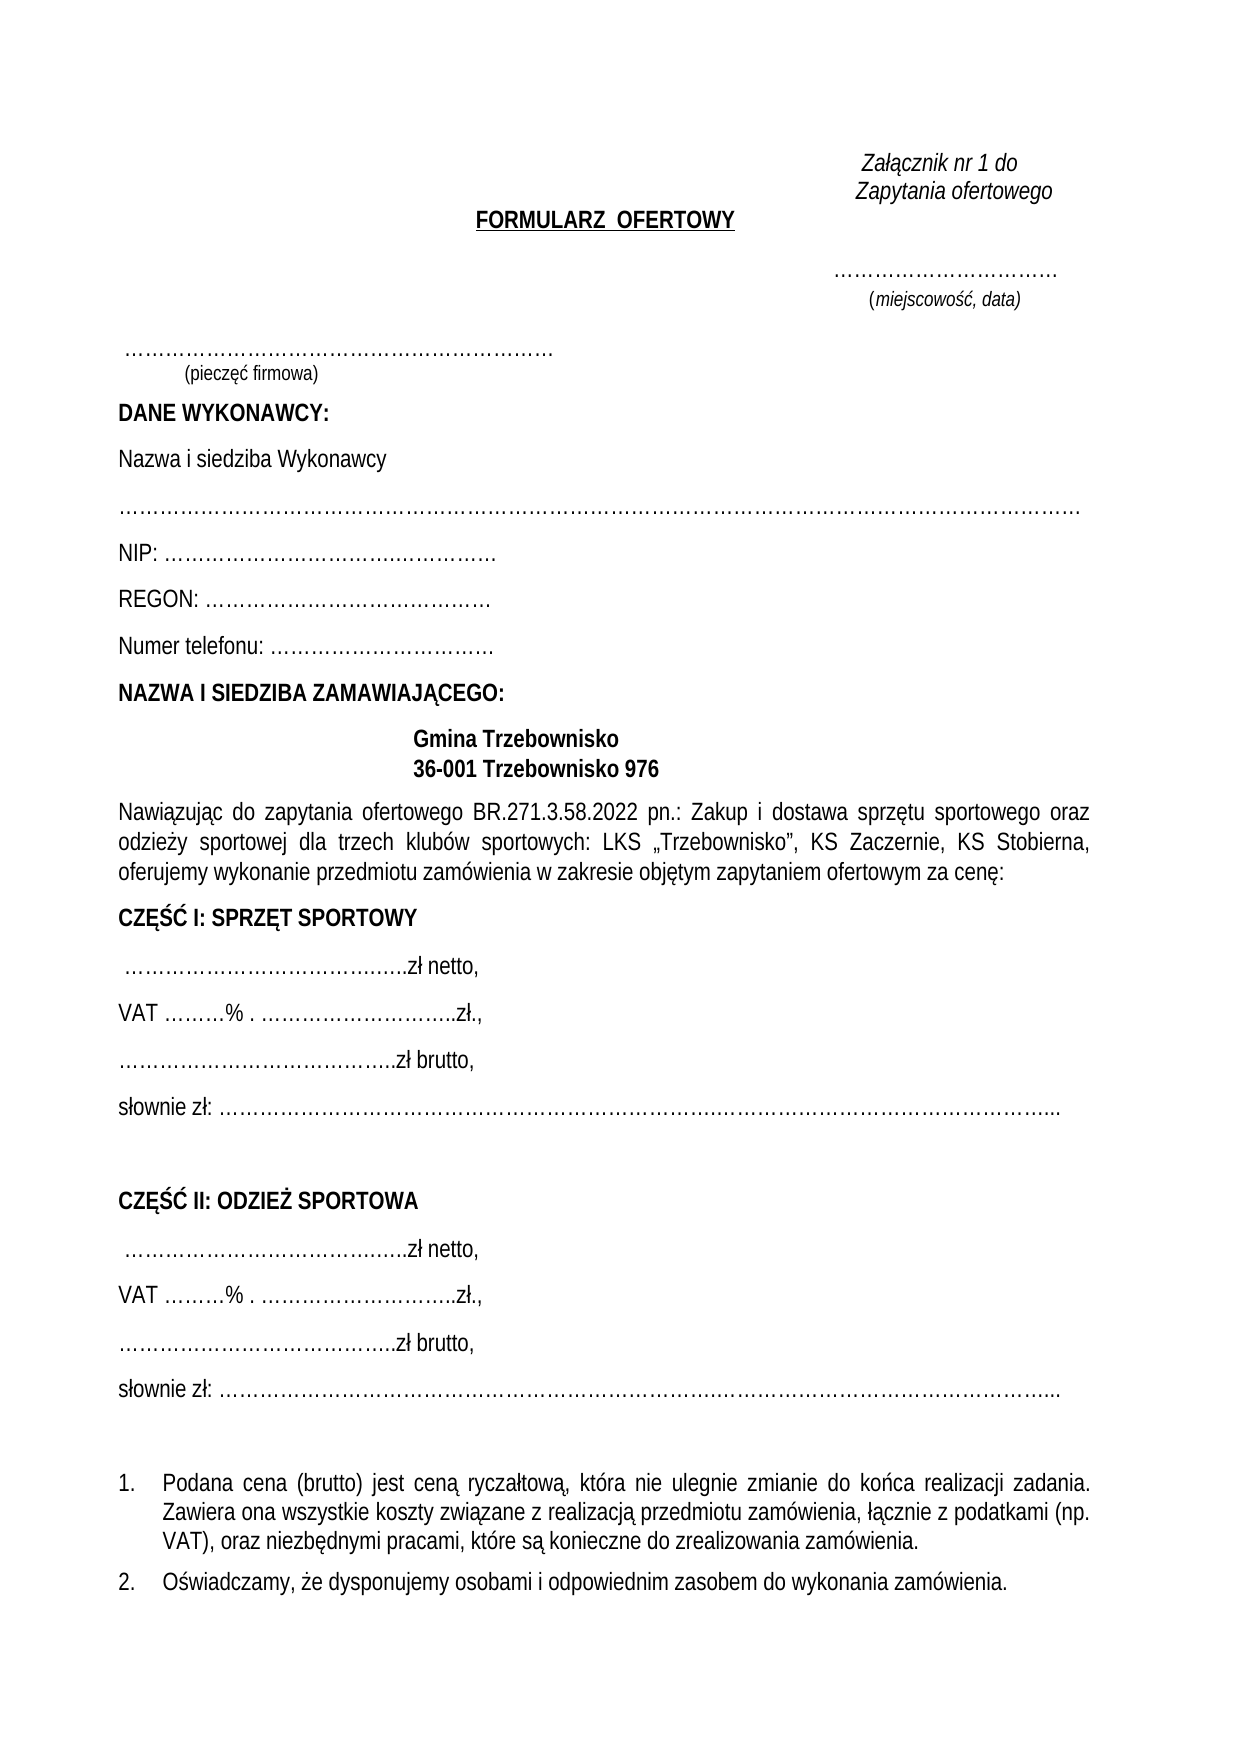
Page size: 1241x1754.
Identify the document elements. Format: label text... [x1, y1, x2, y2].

text NAZWA I SIEDZIBA ZAMAWIAJĄCEGO: [118, 678, 1093, 706]
text Załącznik nr 1 do [634, 148, 1093, 176]
text …………………………… (miejscowość, data) [118, 254, 1093, 312]
text Numer telefonu: …………………………… [118, 631, 1093, 659]
text FORMULARZ OFERTOWY [118, 205, 1093, 233]
text 36-001 Trzebownisko 976 [118, 754, 1093, 783]
text słownie zł: ……………………………………………………………….…………………………………………... [118, 1374, 1093, 1403]
text CZĘŚĆ II: ODZIEŻ SPORTOWA [118, 1186, 1093, 1214]
text słownie zł: ……………………………………………………………….…………………………………………... [118, 1092, 1093, 1121]
text …………………………………………………………………………………………………………………………… [118, 491, 1093, 519]
text …………………………………..zł brutto, [118, 1327, 1093, 1356]
list Podana cena (brutto) jest ceną ryczałtową, która nie ulegnie zmianie do końca realizacji zadania. Zawiera ona wszystkie koszty związane z realizacją przedmiotu zamówienia, łącznie z podatkami (np. VAT), oraz niezbędnymi pracami, które są konieczne do zrealizowania zamówienia. [118, 1468, 1093, 1554]
text Nazwa i siedziba Wykonawcy [118, 444, 1093, 473]
text VAT ………% . ………………………..zł., [118, 998, 1093, 1027]
text Gmina Trzebownisko [118, 724, 1093, 753]
text Nawiązując do zapytania ofertowego BR.271.3.58.2022 pn.: Zakup i dostawa sprzętu sportowego oraz odzieży sportowej dla trzech klubów sportowych: LKS „Trzebownisko”, KS Zaczernie, KS Stobierna, oferujemy wykonanie przedmiotu zamówienia w zakresie objętym zapytaniem ofertowym za cenę: [118, 797, 1093, 885]
text (pieczęć firmowa) [118, 361, 1093, 385]
text Zapytania ofertowego [708, 176, 1093, 205]
text ……………………………………………………… [118, 332, 1093, 361]
text DANE WYKONAWCY: [118, 398, 1093, 426]
text CZĘŚĆ I: SPRZĘT SPORTOWY [118, 903, 1093, 932]
text …………………………………..zł brutto, [118, 1045, 1093, 1074]
text REGON: …………………………………… [118, 584, 1093, 613]
text NIP: …………………………….…………… [118, 538, 1093, 566]
list Oświadczamy, że dysponujemy osobami i odpowiednim zasobem do wykonania zamówienia. [118, 1567, 1093, 1596]
text ……………………………….…..zł netto, [118, 951, 1093, 980]
text VAT ………% . ………………………..zł., [118, 1281, 1093, 1309]
text ……………………………….…..zł netto, [118, 1233, 1093, 1262]
